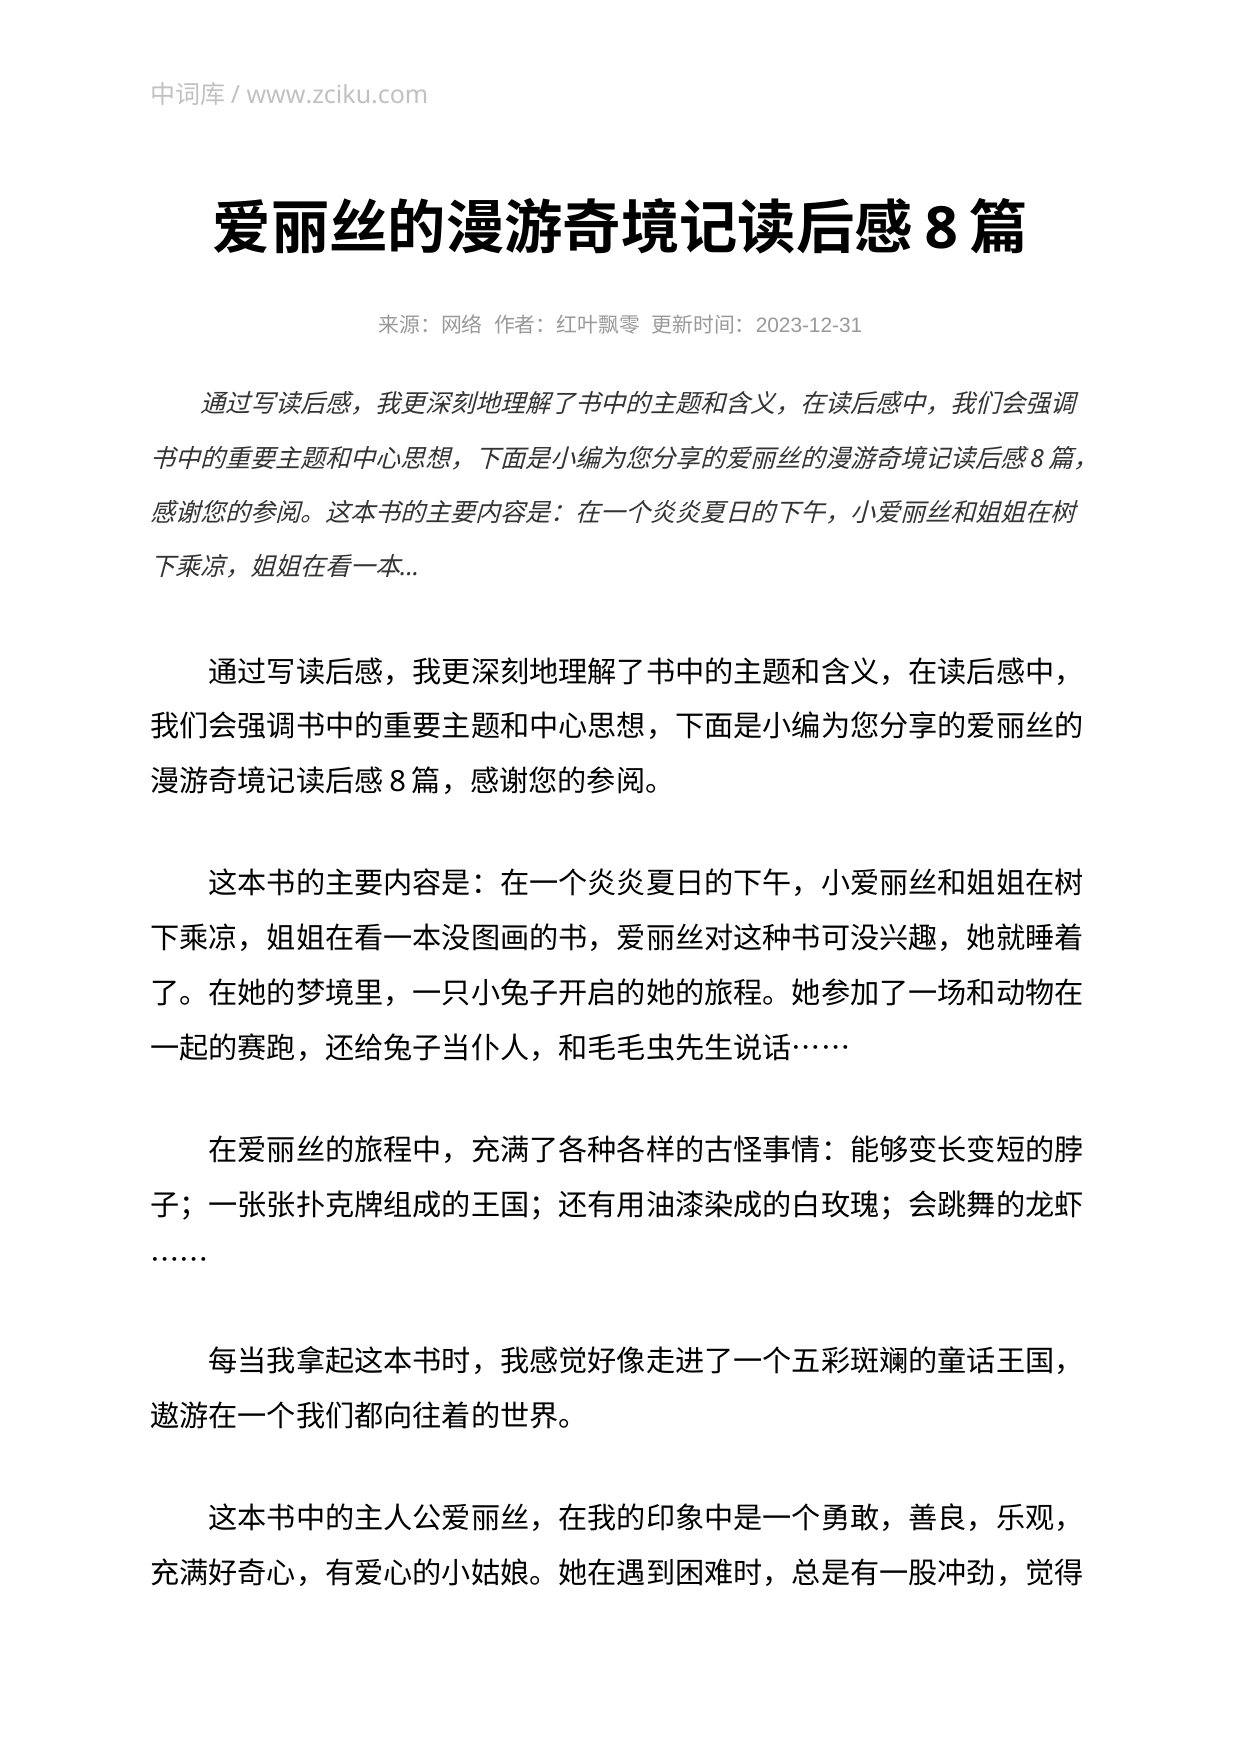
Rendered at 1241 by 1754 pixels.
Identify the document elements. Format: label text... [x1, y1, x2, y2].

subtitle 爱丽丝的漫游奇境记读后感8篇 [150, 181, 1090, 266]
text 通过写读后感，我更深刻地理解了书中的主题和含义，在读后感中，我们会强调书中的重要主题和中心思想，下面是小编为您分享的爱丽丝的漫游奇境记读后感8篇，感谢您的参阅。 [150, 648, 1090, 800]
text 在爱丽丝的旅程中，充满了各种各样的古怪事情：能够变长变短的脖子；一张张扑克牌组成的王国；还有用油漆染成的白玫瑰；会跳舞的龙虾…… [150, 1126, 1090, 1278]
text 每当我拿起这本书时，我感觉好像走进了一个五彩斑斓的童话王国，遨游在一个我们都向往着的世界。 [150, 1338, 1090, 1435]
text 这本书的主要内容是：在一个炎炎夏日的下午，小爱丽丝和姐姐在树下乘凉，姐姐在看一本没图画的书，爱丽丝对这种书可没兴趣，她就睡着了。在她的梦境里，一只小兔子开启的她的旅程。她参加了一场和动物在一起的赛跑，还给兔子当仆人，和毛毛虫先生说话…… [150, 860, 1090, 1067]
text 来源：网络 作者：红叶飘零 更新时间：2023-12-31 [150, 313, 1090, 337]
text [150, 1494, 1090, 1592]
text 通过写读后感，我更深刻地理解了书中的主题和含义，在读后感中，我们会强调书中的重要主题和中心思想，下面是小编为您分享的爱丽丝的漫游奇境记读后感8篇，感谢您的参阅。这本书的主要内容是：在一个炎炎夏日的下午，小爱丽丝和姐姐在树下乘凉，姐姐在看一本... [150, 384, 1090, 583]
